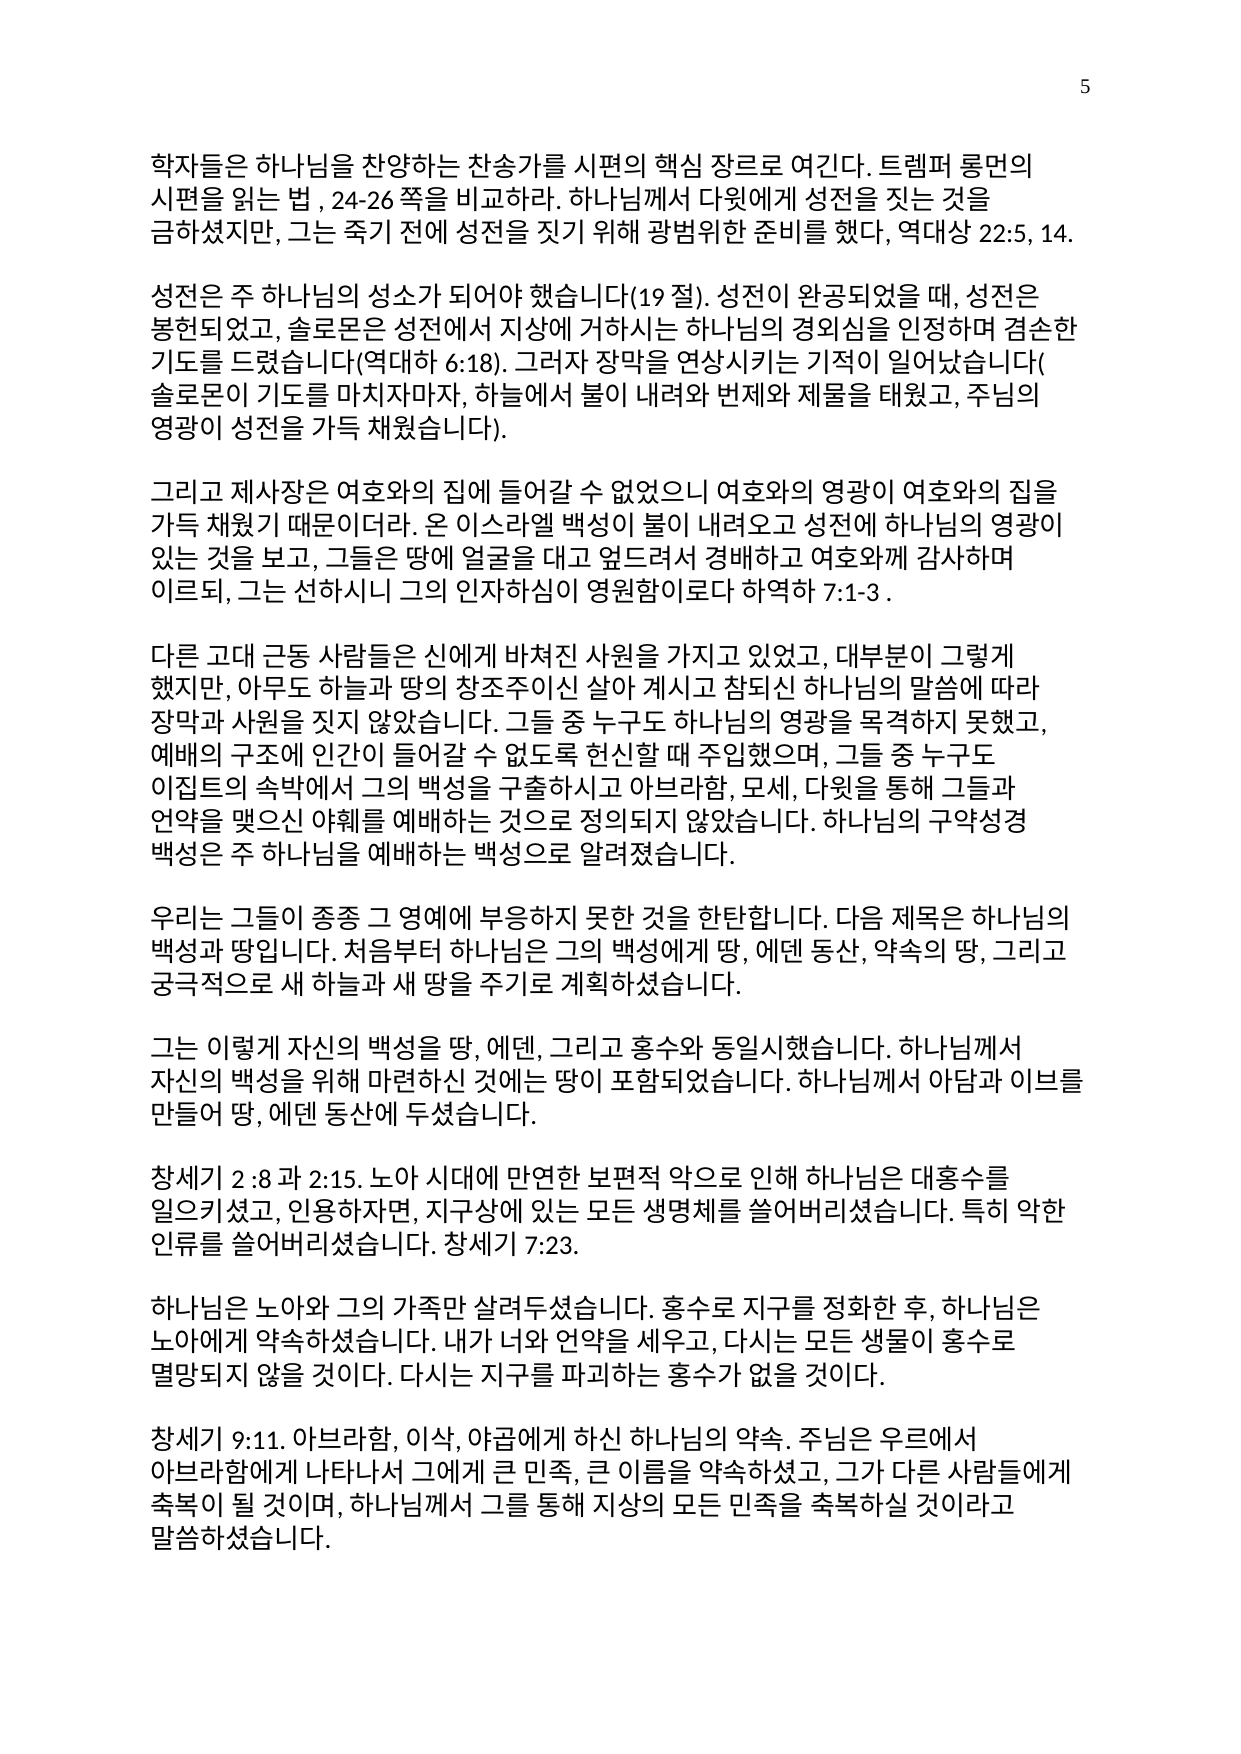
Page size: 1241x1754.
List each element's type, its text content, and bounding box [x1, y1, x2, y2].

text 학자들은 하나님을 찬양하는 찬송가를 시편의 핵심 장르로 여긴다. 트렘퍼 롱먼의 시편을 읽는 법 , 24-26쪽을 비교하라. 하나님께서 다윗에게 성전을 짓는 것을 금하셨지만, 그는 죽기 전에 성전을 짓기 위해 광범위한 준비를 했다, 역대상 22:5, 14. [150, 150, 1090, 249]
text 하나님은 노아와 그의 가족만 살려두셨습니다. 홍수로 지구를 정화한 후, 하나님은 노아에게 약속하셨습니다. 내가 너와 언약을 세우고, 다시는 모든 생물이 홍수로 멸망되지 않을 것이다. 다시는 지구를 파괴하는 홍수가 없을 것이다. [150, 1293, 1090, 1392]
text 그리고 제사장은 여호와의 집에 들어갈 수 없었으니 여호와의 영광이 여호와의 집을 가득 채웠기 때문이더라. 온 이스라엘 백성이 불이 내려오고 성전에 하나님의 영광이 있는 것을 보고, 그들은 땅에 얼굴을 대고 엎드려서 경배하고 여호와께 감사하며 이르되, 그는 선하시니 그의 인자하심이 영원함이로다 하역하 7:1-3 . [150, 476, 1090, 608]
text 창세기 9:11. 아브라함, 이삭, 야곱에게 하신 하나님의 약속. 주님은 우르에서 아브라함에게 나타나서 그에게 큰 민족, 큰 이름을 약속하셨고, 그가 다른 사람들에게 축복이 될 것이며, 하나님께서 그를 통해 지상의 모든 민족을 축복하실 것이라고 말씀하셨습니다. [150, 1423, 1090, 1555]
text 창세기 2 :8과 2:15. 노아 시대에 만연한 보편적 악으로 인해 하나님은 대홍수를 일으키셨고, 인용하자면, 지구상에 있는 모든 생명체를 쓸어버리셨습니다. 특히 악한 인류를 쓸어버리셨습니다. 창세기 7:23. [150, 1162, 1090, 1261]
text 성전은 주 하나님의 성소가 되어야 했습니다(19절). 성전이 완공되었을 때, 성전은 봉헌되었고, 솔로몬은 성전에서 지상에 거하시는 하나님의 경외심을 인정하며 겸손한 기도를 드렸습니다(역대하 6:18). 그러자 장막을 연상시키는 기적이 일어났습니다(솔로몬이 기도를 마치자마자, 하늘에서 불이 내려와 번제와 제물을 태웠고, 주님의 영광이 성전을 가득 채웠습니다). [150, 280, 1090, 445]
text 우리는 그들이 종종 그 영예에 부응하지 못한 것을 한탄합니다. 다음 제목은 하나님의 백성과 땅입니다. 처음부터 하나님은 그의 백성에게 땅, 에덴 동산, 약속의 땅, 그리고 궁극적으로 새 하늘과 새 땅을 주기로 계획하셨습니다. [150, 902, 1090, 1001]
text 그는 이렇게 자신의 백성을 땅, 에덴, 그리고 홍수와 동일시했습니다. 하나님께서 자신의 백성을 위해 마련하신 것에는 땅이 포함되었습니다. 하나님께서 아담과 이브를 만들어 땅, 에덴 동산에 두셨습니다. [150, 1032, 1090, 1131]
text 다른 고대 근동 사람들은 신에게 바쳐진 사원을 가지고 있었고, 대부분이 그렇게 했지만, 아무도 하늘과 땅의 창조주이신 살아 계시고 참되신 하나님의 말씀에 따라 장막과 사원을 짓지 않았습니다. 그들 중 누구도 하나님의 영광을 목격하지 못했고, 예배의 구조에 인간이 들어갈 수 없도록 헌신할 때 주입했으며, 그들 중 누구도 이집트의 속박에서 그의 백성을 구출하시고 아브라함, 모세, 다윗을 통해 그들과 언약을 맺으신 야훼를 예배하는 것으로 정의되지 않았습니다. 하나님의 구약성경 백성은 주 하나님을 예배하는 백성으로 알려졌습니다. [150, 640, 1090, 871]
